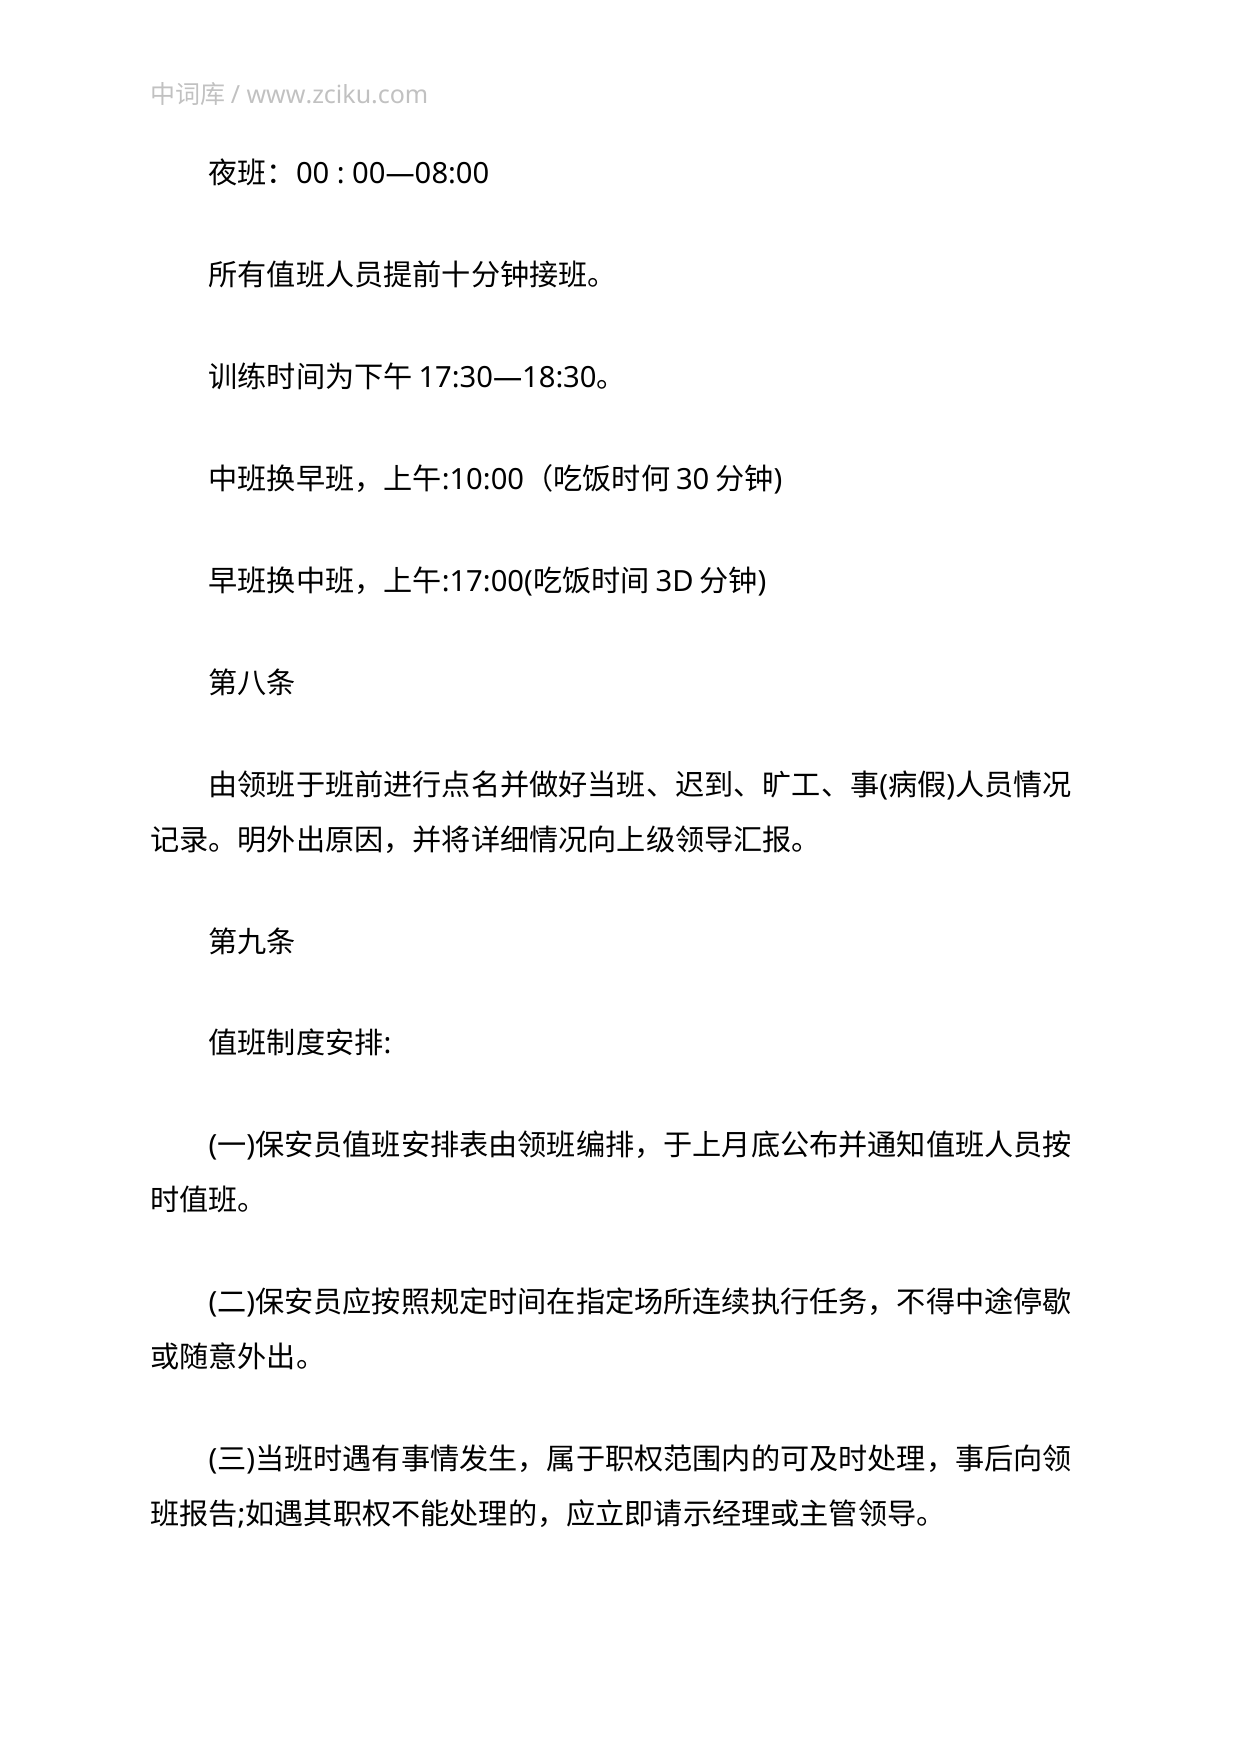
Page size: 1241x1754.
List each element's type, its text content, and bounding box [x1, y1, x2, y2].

text 值班制度安排: [150, 1020, 1090, 1062]
text 由领班于班前进行点名并做好当班、迟到、旷工、事(病假)人员情况记录。明外出原因，并将详细情况向上级领导汇报。 [150, 761, 1090, 859]
text (二)保安员应按照规定时间在指定场所连续执行任务，不得中途停歇或随意外出。 [150, 1279, 1090, 1376]
text (三)当班时遇有事情发生，属于职权范围内的可及时处理，事后向领班报告;如遇其职权不能处理的，应立即请示经理或主管领导。 [150, 1436, 1090, 1533]
text (一)保安员值班安排表由领班编排，于上月底公布并通知值班人员按时值班。 [150, 1122, 1090, 1219]
text 训练时间为下午17:30—18:30。 [150, 354, 1090, 396]
text 第九条 [150, 918, 1090, 961]
text 中班换早班，上午:10:00（吃饭时何30分钟) [150, 456, 1090, 498]
text 所有值班人员提前十分钟接班。 [150, 252, 1090, 294]
text 早班换中班，上午:17:00(吃饭时间3D分钟) [150, 558, 1090, 600]
text 夜班：00 : 00—08:00 [150, 150, 1090, 192]
text 第八条 [150, 660, 1090, 702]
